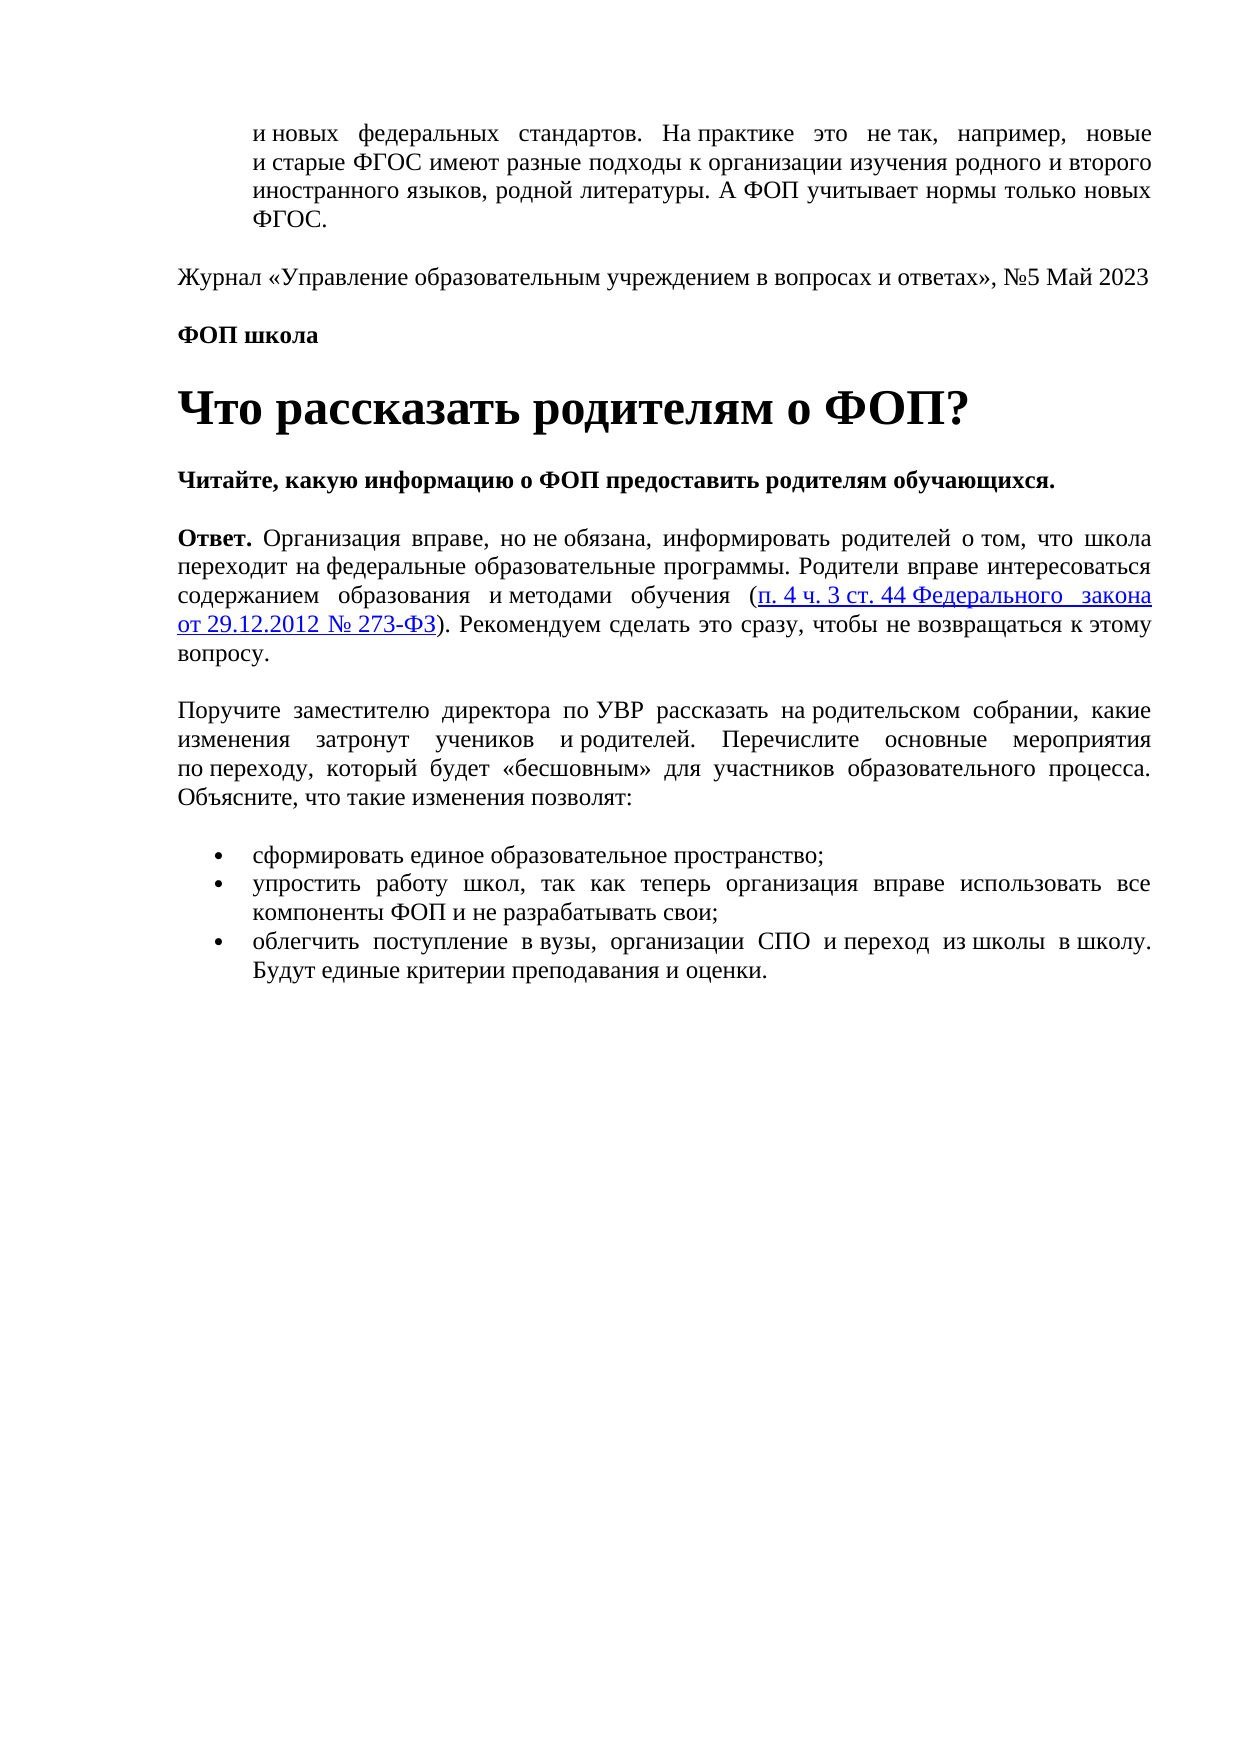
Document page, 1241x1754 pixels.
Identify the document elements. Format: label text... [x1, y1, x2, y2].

text Ответ. Организация вправе, но не обязана, информировать родителей о том, что школа переходит на федеральные образовательные программы. Родители вправе интересоваться содержанием образования и методами обучения (п. 4 ч. 3 ст. 44 Федерального закона от 29.12.2012 № 273-ФЗ). Рекомендуем сделать это сразу, чтобы не возвращаться к этому вопросу. [177, 523, 1152, 666]
list сформировать единое образовательное пространство; [215, 840, 1152, 868]
list упростить работу школ, так как теперь организация вправе использовать все компоненты ФОП и не разрабатывать свои; [215, 868, 1152, 926]
list облегчить поступление в вузы, организации СПО и переход из школы в школу. Будут единые критерии преподавания и оценки. [215, 926, 1152, 983]
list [215, 118, 1152, 233]
text Поручите заместителю директора по УВР рассказать на родительском собрании, какие изменения затронут учеников и родителей. Перечислите основные мероприятия по переходу, который будет «бесшовным» для участников образовательного процесса. Объясните, что такие изменения позволят: [177, 696, 1152, 811]
subtitle Что рассказать родителям о ФОП? [177, 378, 1152, 436]
subtitle ФОП школа [177, 320, 1152, 349]
text Читайте, какую информацию о ФОП предоставить родителям обучающихся. [177, 465, 1152, 493]
text Журнал «Управление образовательным учреждением в вопросах и ответах», №5 Май 2023 [177, 262, 1152, 291]
